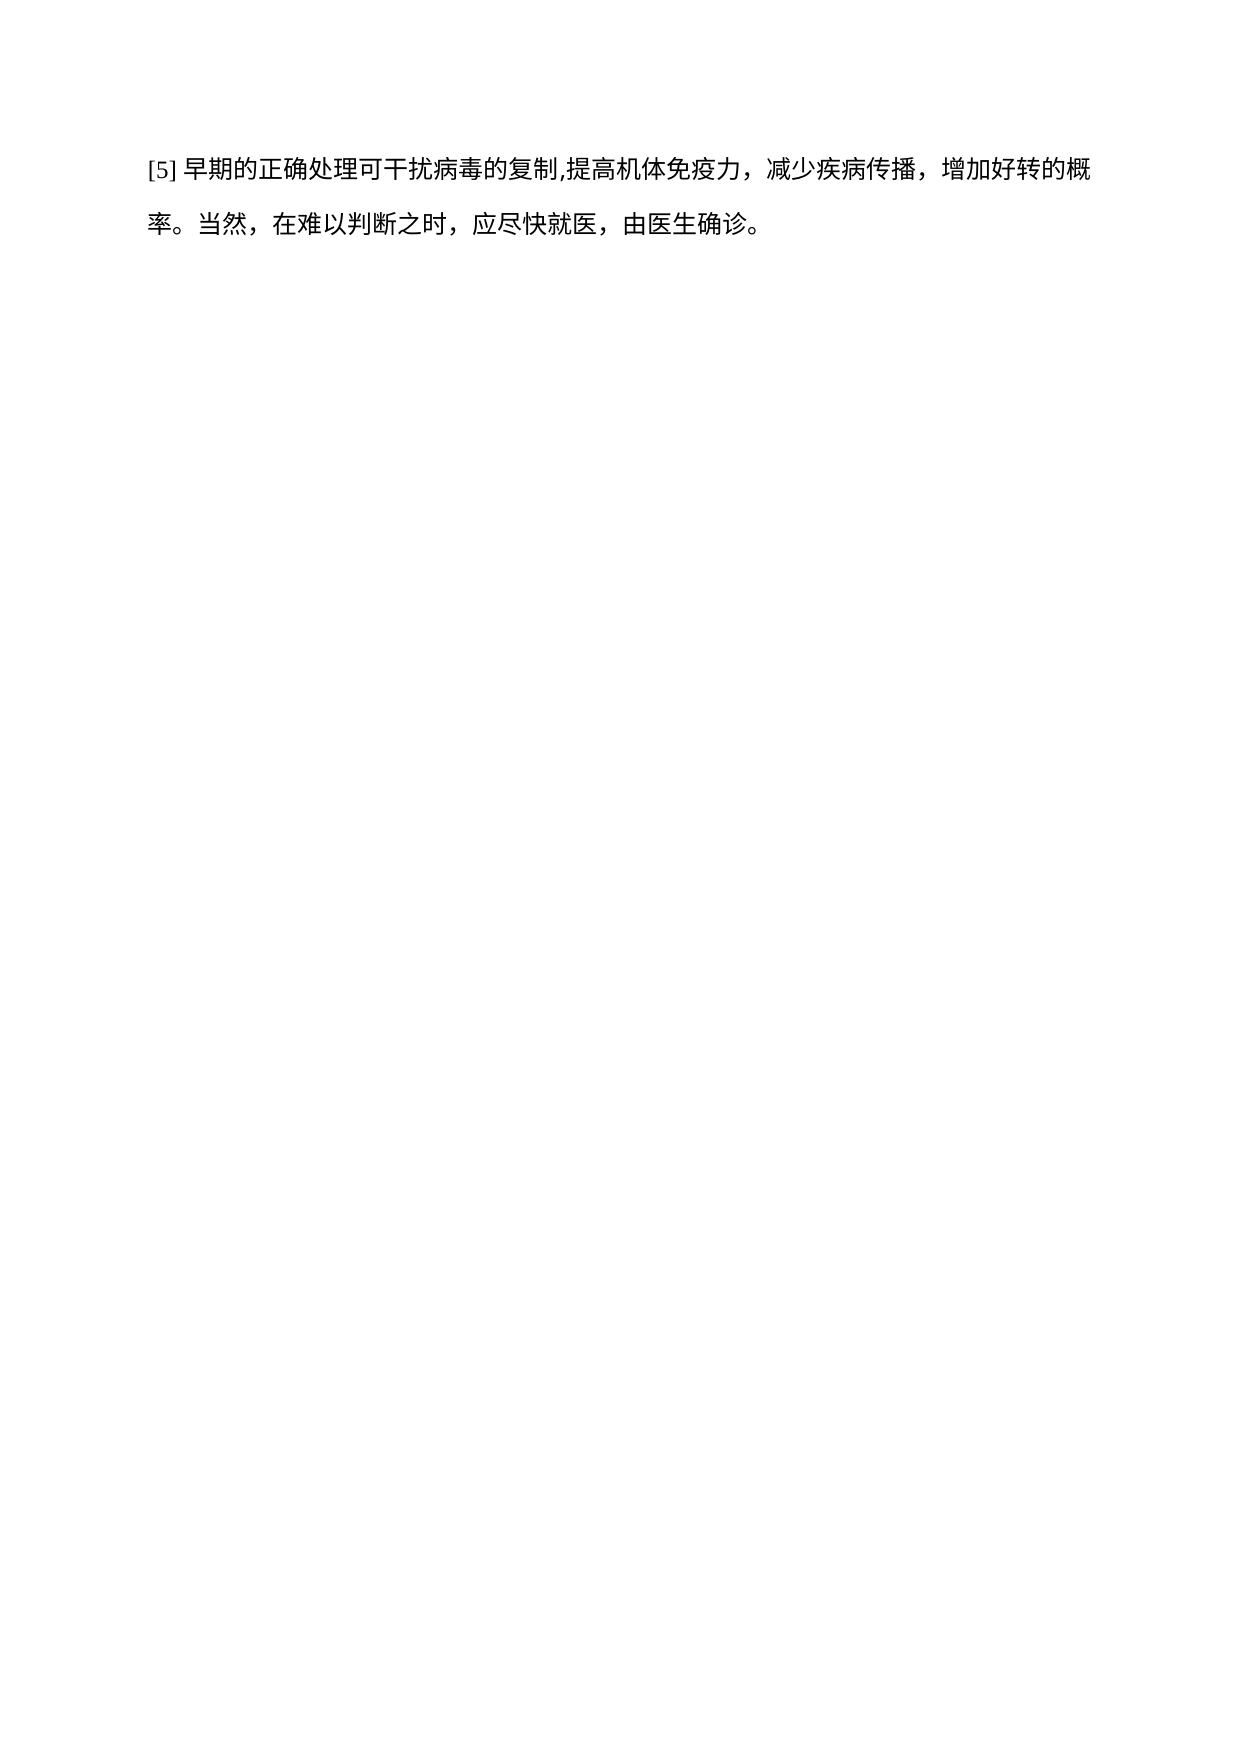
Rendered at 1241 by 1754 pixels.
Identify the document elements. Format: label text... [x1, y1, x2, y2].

text [5] 早期的正确处理可干扰病毒的复制,提高机体免疫力，减少疾病传播，增加好转的概率。当然，在难以判断之时，应尽快就医，由医生确诊。 [148, 150, 1092, 241]
